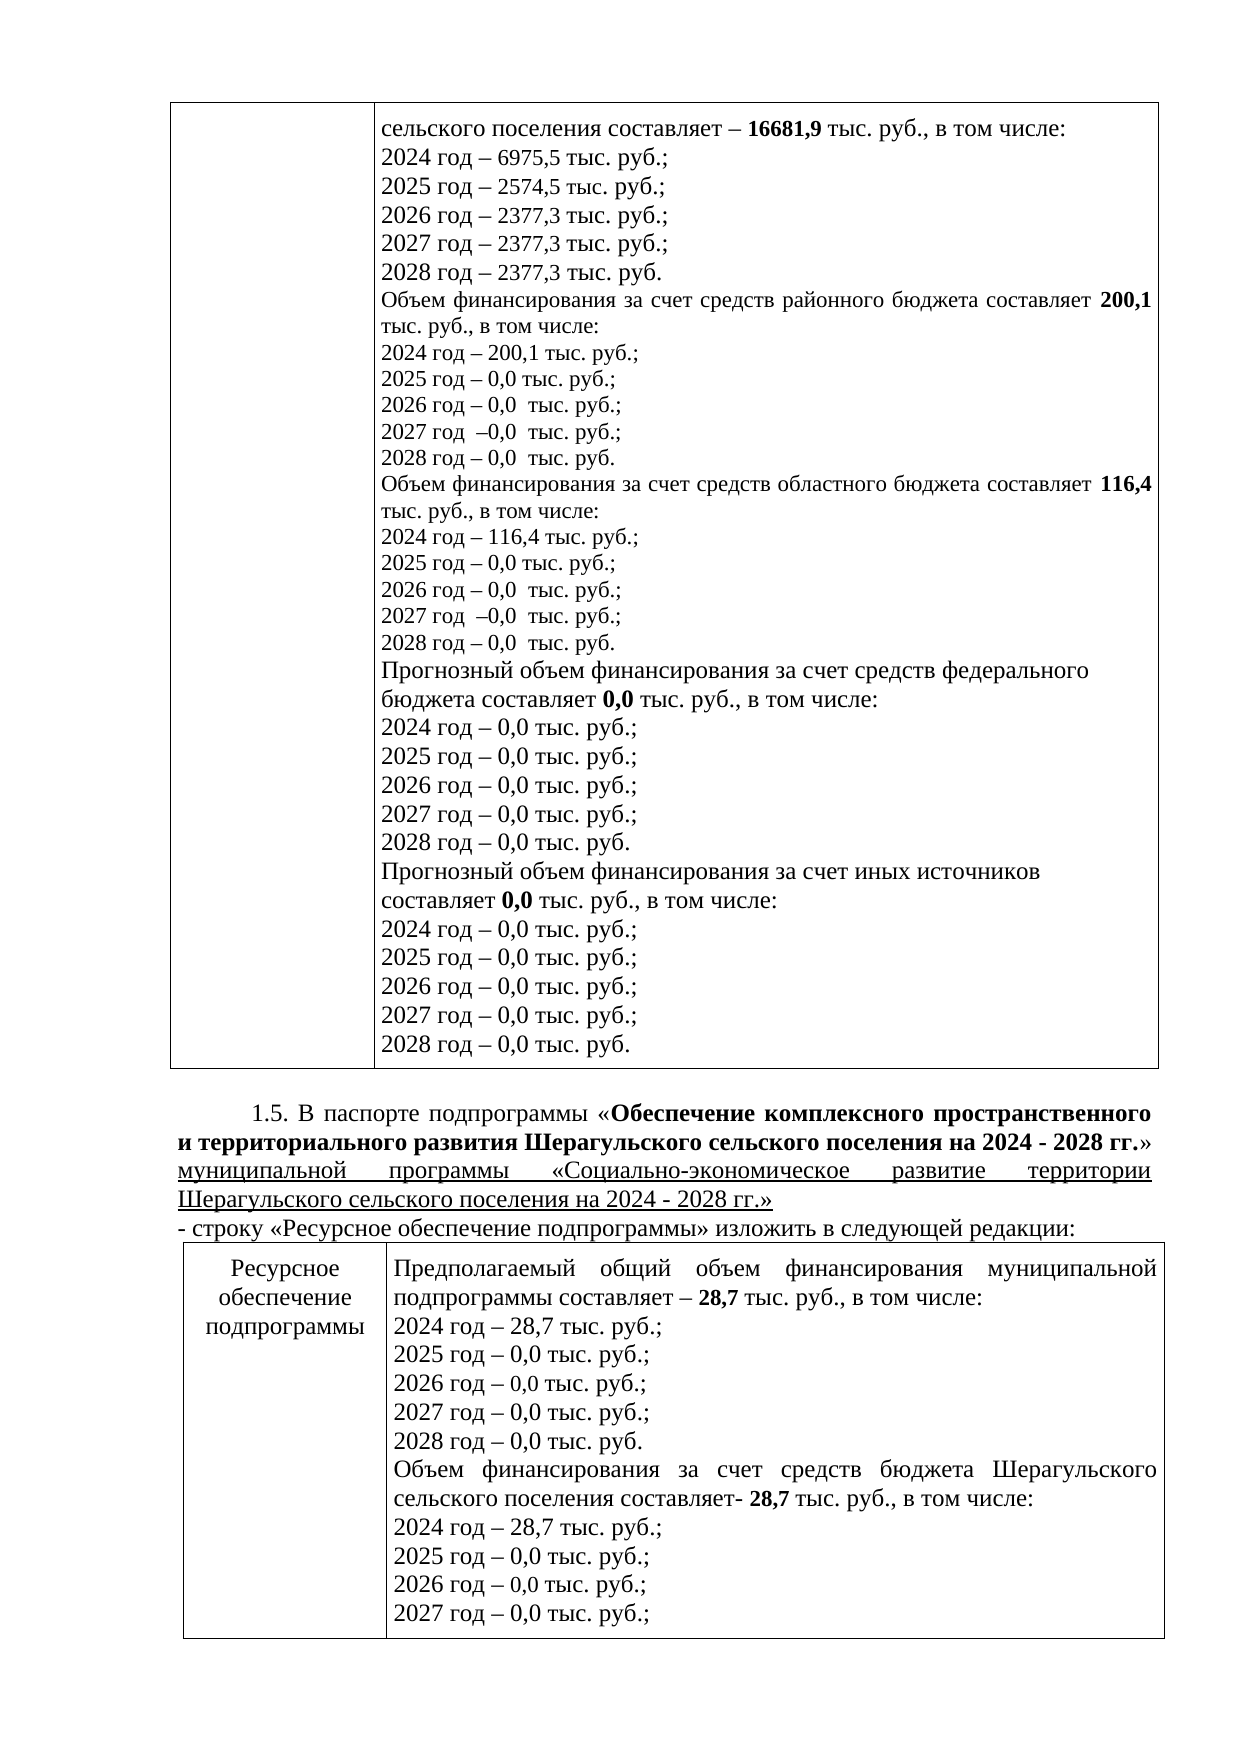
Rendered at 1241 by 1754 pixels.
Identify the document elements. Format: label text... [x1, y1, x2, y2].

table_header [387, 1243, 1164, 1638]
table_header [171, 103, 374, 1068]
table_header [375, 103, 1158, 1068]
text - строку «Ресурсное обеспечение подпрограммы» изложить в следующей редакции: [177, 1213, 1152, 1242]
text 1.5. В паспорте подпрограммы «Обеспечение комплексного пространственного и территориального развития Шерагульского сельского поселения на 2024 - 2028 гг.» муниципальной программы «Социально-экономическое развитие территории Шерагульского сельского поселения на 2024 - 2028 гг.» [177, 1098, 1152, 1180]
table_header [184, 1243, 386, 1638]
text 1.5. В паспорте подпрограммы «Обеспечение комплексного пространственного и территориального развития Шерагульского сельского поселения на 2024 - 2028 гг.» муниципальной программы «Социально-экономическое развитие территории Шерагульского сельского поселения на 2024 - 2028 гг.» [177, 1181, 1152, 1213]
